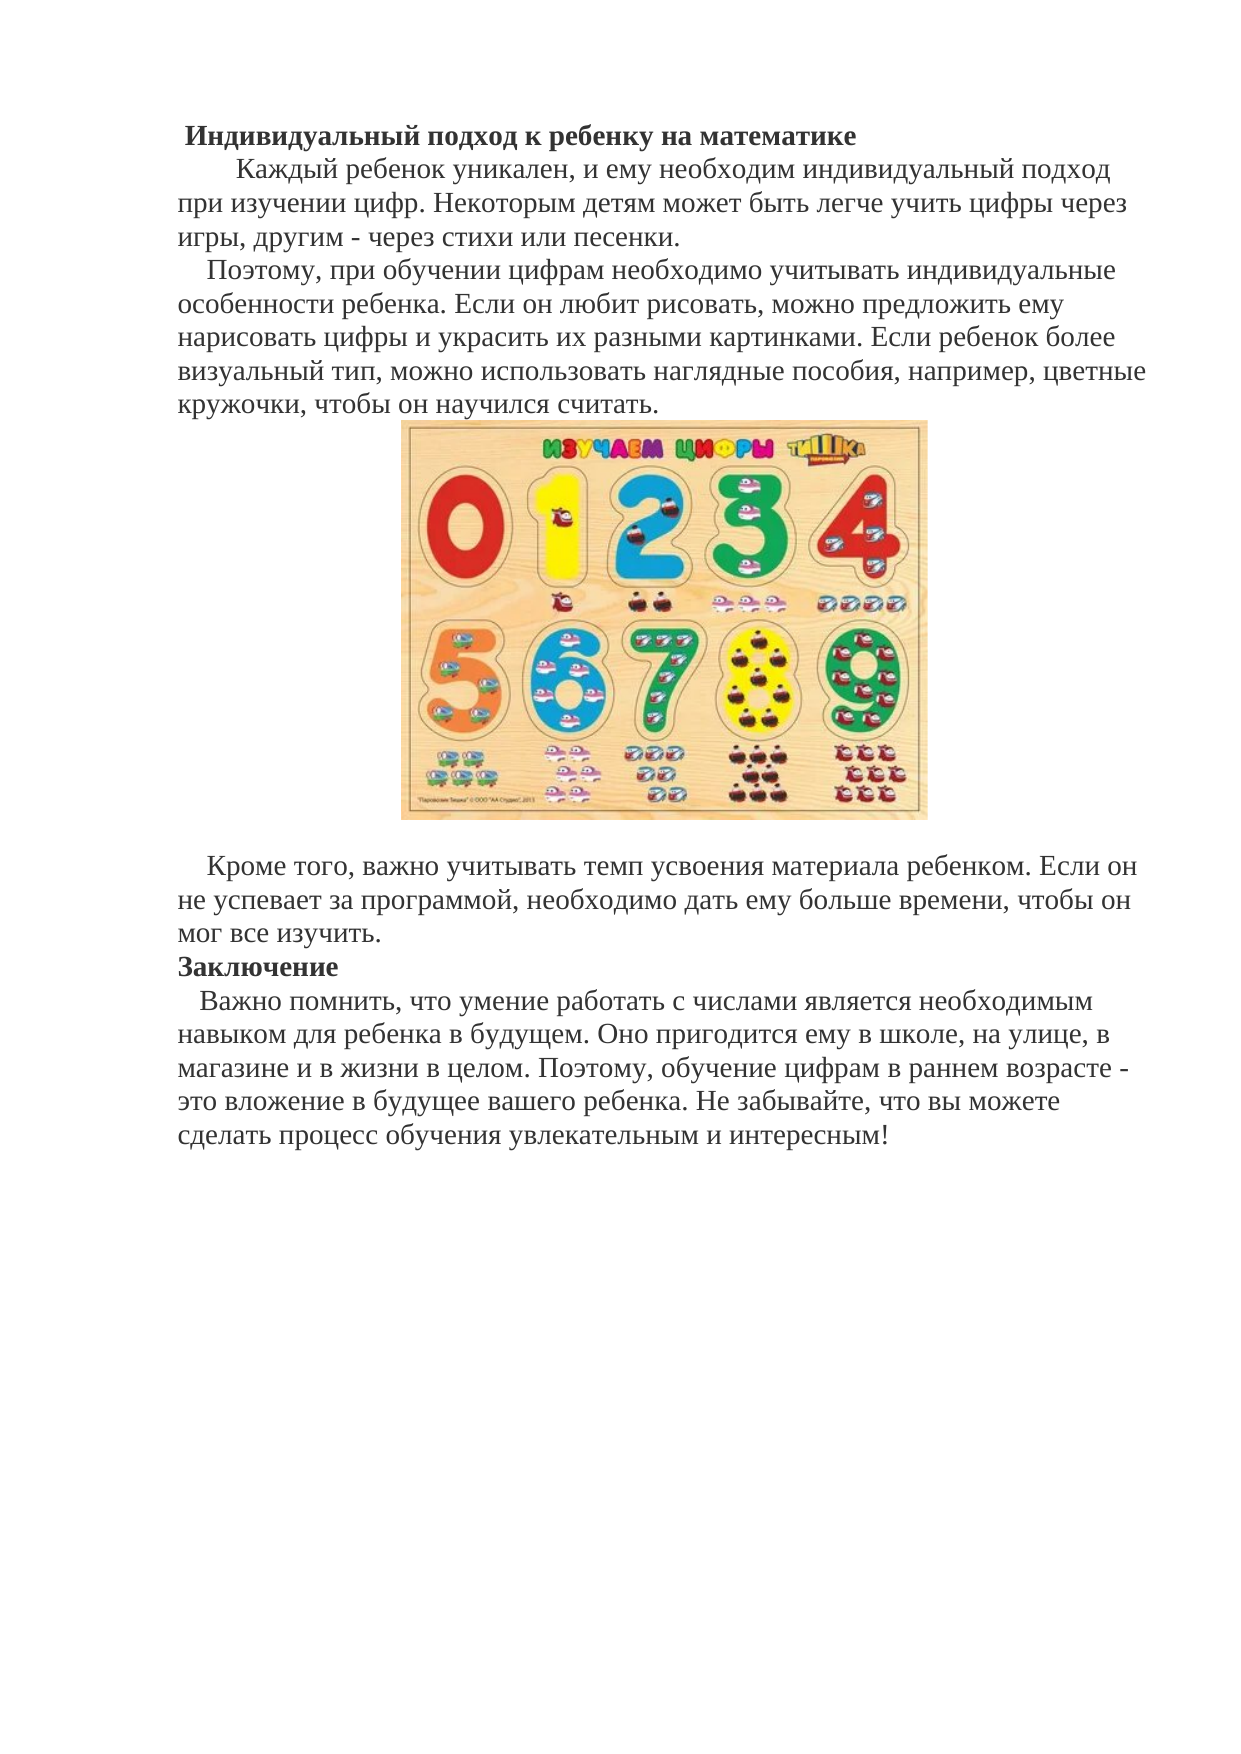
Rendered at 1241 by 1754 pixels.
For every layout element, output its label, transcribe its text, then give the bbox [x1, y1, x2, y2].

text Заключение [177, 949, 1152, 983]
text Индивидуальный подход к ребенку на математике [177, 118, 1152, 152]
text Важно помнить, что умение работать с числами является необходимым навыком для ребенка в будущем. Оно пригодится ему в школе, на улице, в магазине и в жизни в целом. Поэтому, обучение цифрам в раннем возрасте - это вложение в будущее вашего ребенка. Не забывайте, что вы можете сделать процесс обучения увлекательным и интересным! [177, 983, 1152, 1150]
picture [401, 420, 928, 820]
text Кроме того, важно учитывать темп усвоения материала ребенком. Если он не успевает за программой, необходимо дать ему больше времени, чтобы он мог все изучить. [177, 848, 1152, 949]
text Поэтому, при обучении цифрам необходимо учитывать индивидуальные особенности ребенка. Если он любит рисовать, можно предложить ему нарисовать цифры и украсить их разными картинками. Если ребенок более визуальный тип, можно использовать наглядные пособия, например, цветные кружочки, чтобы он научился считать. [177, 252, 1152, 420]
text Каждый ребенок уникален, и ему необходим индивидуальный подход при изучении цифр. Некоторым детям может быть легче учить цифры через игры, другим - через стихи или песенки. [177, 152, 1152, 252]
